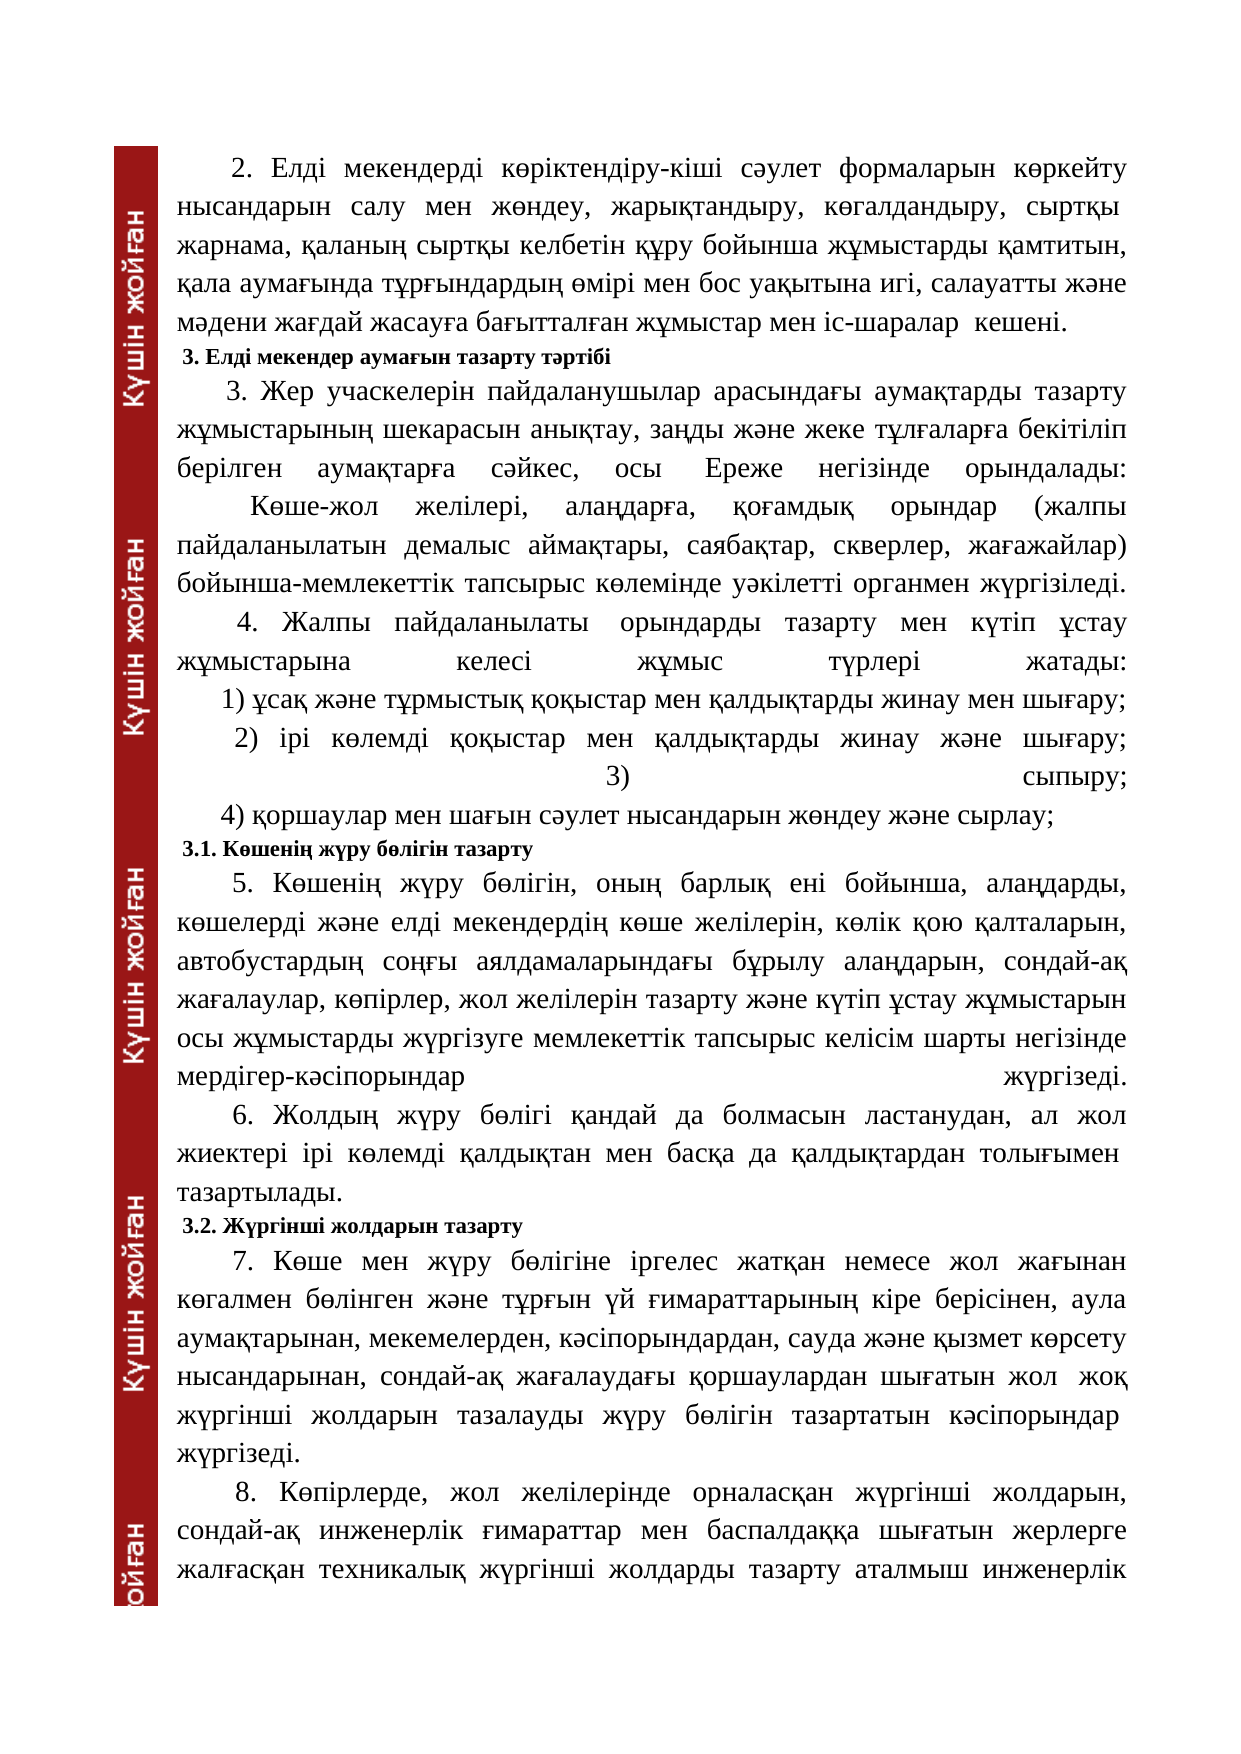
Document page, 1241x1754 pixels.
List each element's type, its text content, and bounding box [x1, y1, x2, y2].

picture [114, 1207, 158, 1212]
picture [114, 369, 158, 373]
text 3. Жер учаскелерiн пайдаланушылар арасындағы аумақтарды тазарту жұмыстарының шекарасын анықтау, заңды және жеке тұлғаларға бекiтiлiп берiлген аумақтарға сәйкес, осы Ереже негiзiнде орындалады: Көше-жол желiлерi, алаңдарға, қоғамдық орындар (жалпы пайдаланылатын демалыс аймақтары, саябақтар, скверлер, жағажайлар) бойынша-мемлекеттiк тапсырыс көлемiнде уәкiлеттi органмен жүргiзiледi. 4. Жалпы пайдаланылаты орындарды тазарту мен күтiп ұстау жұмыстарына келесi жұмыс түрлерi жатады: 1) ұсақ және тұрмыстық қоқыстар мен қалдықтарды жинау мен шығару; 2) iрi көлемдi қоқыстар мен қалдықтарды жинау және шығару; 3) сыпыру; 4) қоршаулар мен шағын сәулет нысандарын жөндеу және сырлау; [112, 373, 1128, 830]
picture [114, 338, 158, 343]
picture [114, 146, 158, 150]
text 3.1. Көшенiң жүру бөлiгiн тазарту [112, 835, 1128, 862]
picture [114, 1584, 158, 1606]
text 5. Көшенiң жүру бөлiгiн, оның барлық енi бойынша, алаңдарды, көшелердi және елдi мекендердiң көше желiлерiн, көлiк қою қалталарын, автобустардың соңғы аялдамаларындағы бұрылу алаңдарын, сондай-ақ жағалаулар, көпiрлер, жол желiлерiн тазарту және күтiп ұстау жұмыстарын осы жұмыстарды жүргiзуге мемлекеттiк тапсырыс келiсiм шарты негiзiнде мердiгер-кәсiпорындар жүргiзедi. 6. Жолдың жүру бөлiгi қандай да болмасын ластанудан, ал жол жиектерi iрi көлемдi қалдықтан мен басқа да қалдықтардан толығымен тазартылады. [112, 866, 1128, 1207]
text 3.2. Жүргiншi жолдарын тазарту [112, 1212, 1128, 1239]
picture [114, 830, 158, 835]
picture [114, 1239, 158, 1243]
text 2. Елдi мекендердi көрiктендiру-кiшi сәулет формаларын көркейту нысандарын салу мен жөндеу, жарықтандыру, көгалдандыру, сыртқы жарнама, қаланың сыртқы келбетiн құру бойынша жұмыстарды қамтитын, қала аумағында тұрғындардың өмiрi мен бос уақытына игi, салауатты және мәдени жағдай жасауға бағытталған жұмыстар мен iс-шаралар кешенi. [112, 150, 1128, 338]
picture [114, 862, 158, 866]
text 3. Елдi мекендер аумағын тазарту тәртiбi [112, 343, 1128, 369]
